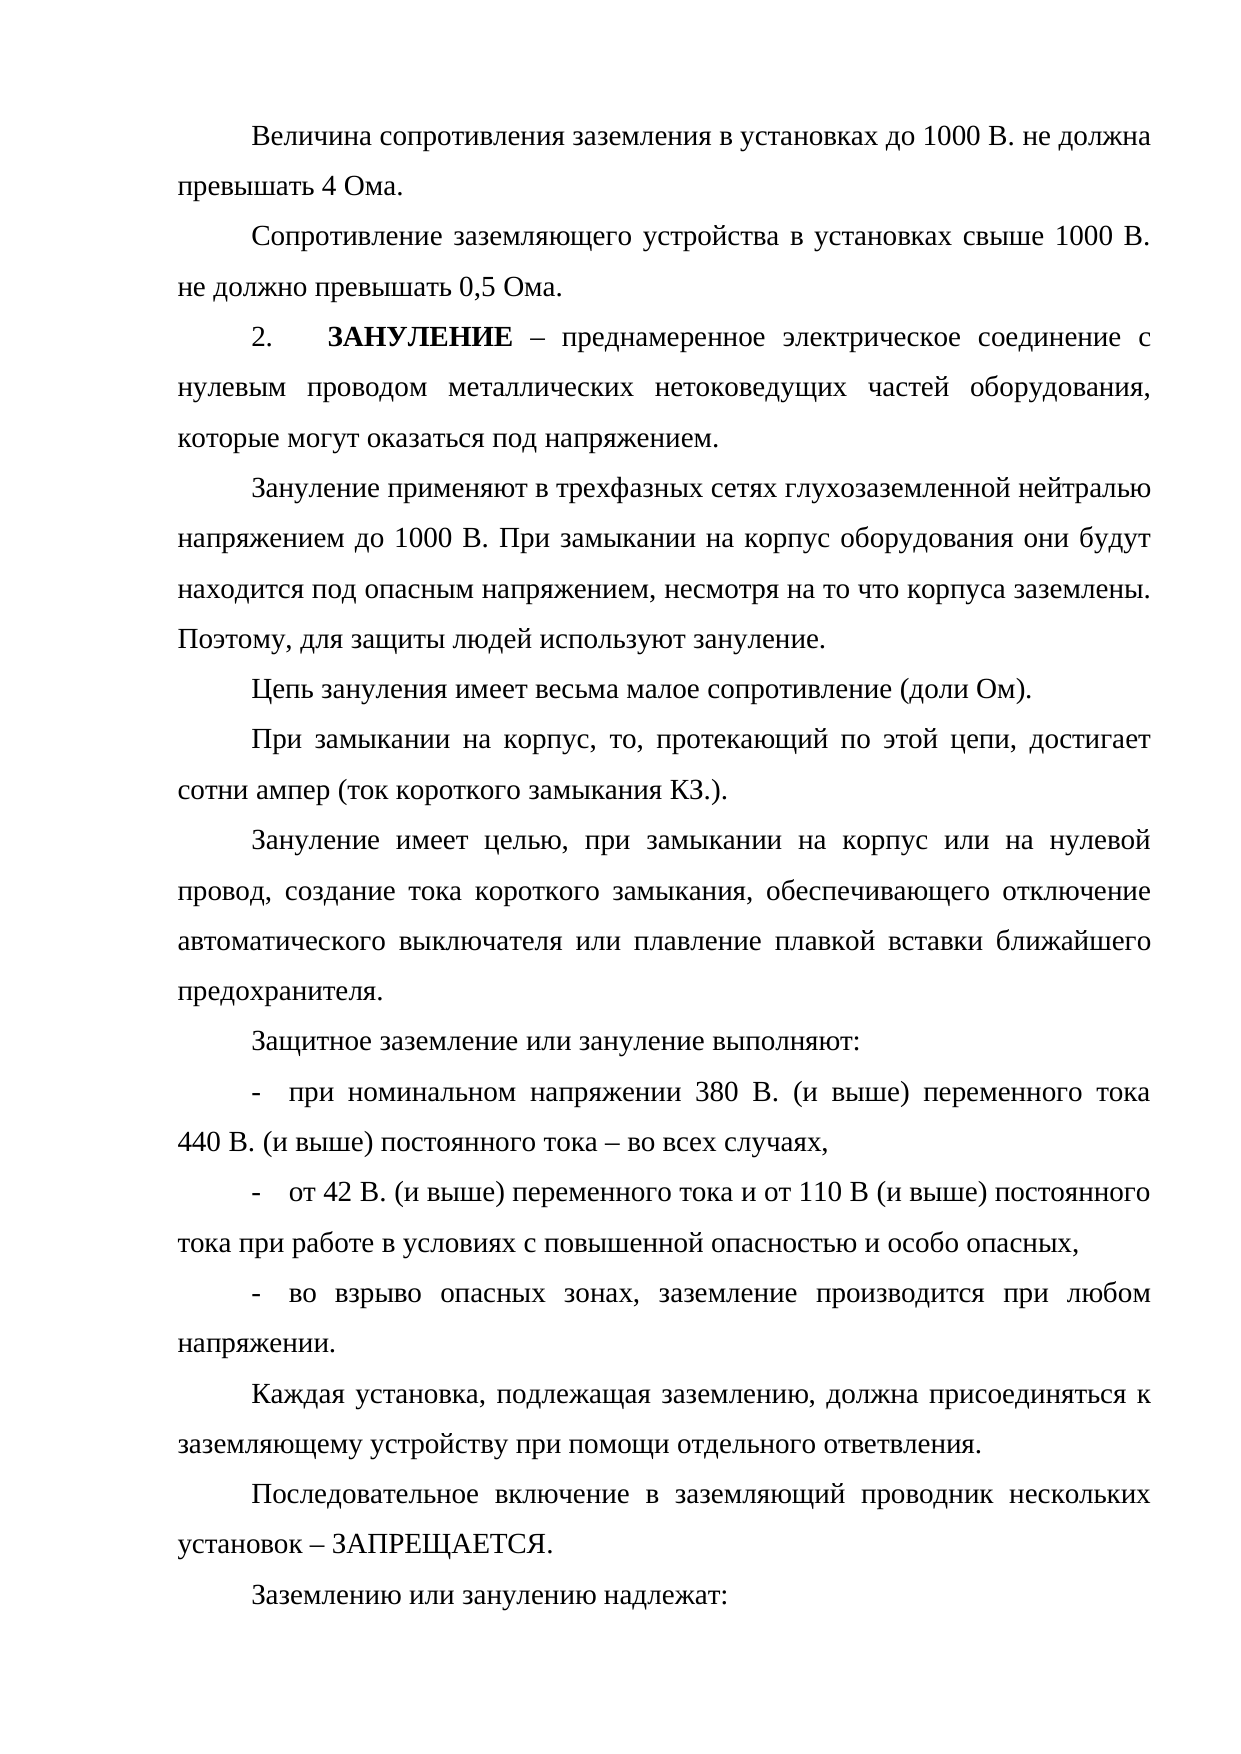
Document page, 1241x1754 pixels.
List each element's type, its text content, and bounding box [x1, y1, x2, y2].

text Цепь зануления имеет весьма малое сопротивление (доли Ом). [177, 672, 1152, 705]
list Величина сопротивления заземления в установках до 1000 В. не должна превышать 4 Ома. [177, 118, 1152, 202]
list во взрыво опасных зонах, заземление производится при любом напряжении. [177, 1275, 1152, 1359]
text зануление имеет целью, при замыкании на корпус или на нулевой провод, создание тока короткого замыкания, обеспечивающего отключение автоматического выключателя или плавление плавкой вставки ближайшего предохранителя. [177, 822, 1152, 1007]
text Защитное заземление или зануление выполняют: [177, 1024, 1152, 1057]
list при номинальном напряжении 380 В. (и выше) переменного тока 440 В. (и выше) постоянного тока – во всех случаях, [177, 1074, 1152, 1158]
list от 42 В. (и выше) переменного тока и от 110 В (и выше) постоянного тока при работе в условиях с повышенной опасностью и особо опасных, [177, 1175, 1152, 1258]
text Зануление применяют в трехфазных сетях глухозаземленной нейтралью напряжением до 1000 В. При замыкании на корпус оборудования они будут находится под опасным напряжением, несмотря на то что корпуса заземлены. Поэтому, для защиты людей используют зануление. [177, 470, 1152, 655]
list Заземлению или занулению надлежат: [177, 1577, 1152, 1611]
list ЗАНУЛЕНИЕ – преднамеренное электрическое соединение с нулевым проводом металлических нетоковедущих частей оборудования, которые могут оказаться под напряжением. [177, 319, 1152, 453]
list Каждая установка, подлежащая заземлению, должна присоединяться к заземляющему устройству при помощи отдельного ответвления. [177, 1376, 1152, 1460]
list Последовательное включение в заземляющий проводник нескольких установок – ЗАПРЕЩАЕТСЯ. [177, 1477, 1152, 1560]
text При замыкании на корпус, то, протекающий по этой цепи, достигает сотни ампер (ток короткого замыкания КЗ.). [177, 722, 1152, 806]
list Сопротивление заземляющего устройства в установках свыше 1000 В. не должно превышать 0,5 Ома. [177, 219, 1152, 303]
